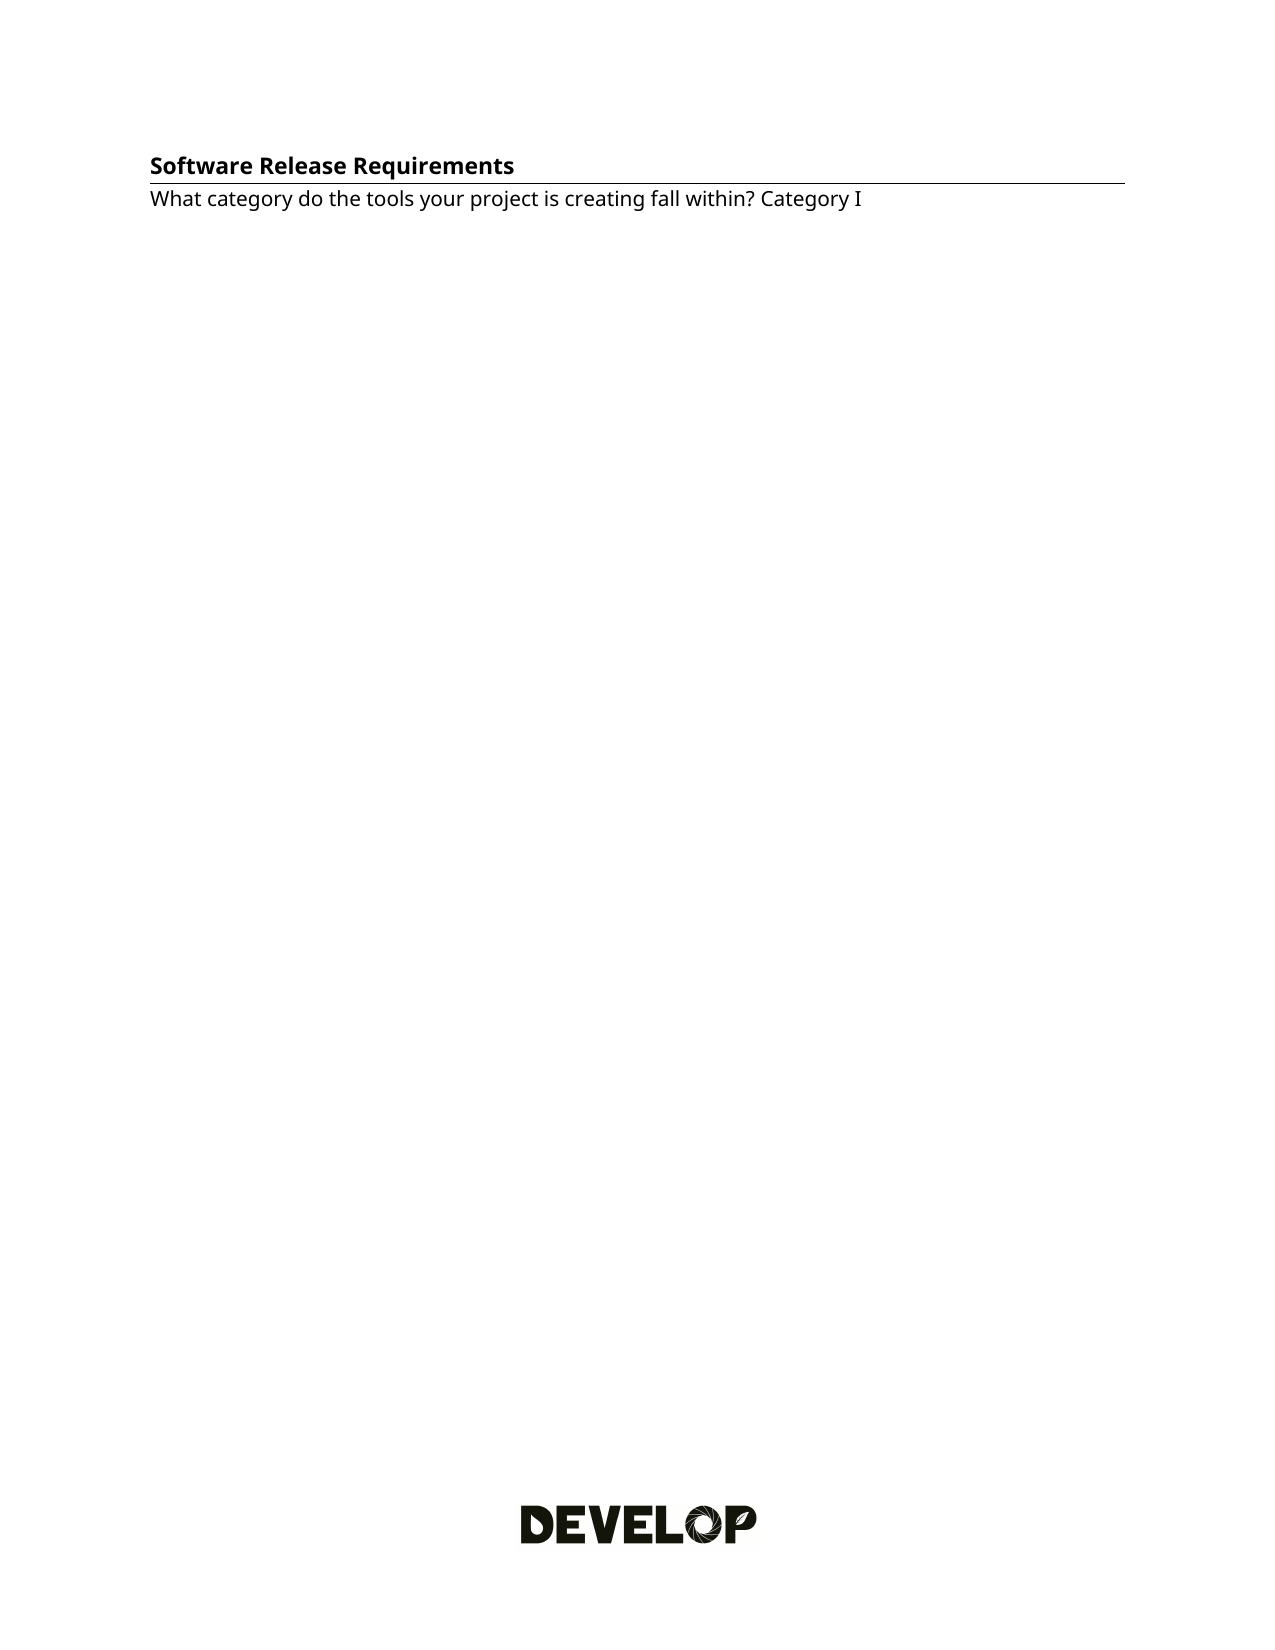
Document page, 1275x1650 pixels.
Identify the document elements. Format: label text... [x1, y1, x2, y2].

text Software Release Requirements [150, 150, 1125, 183]
text What category do the tools your project is creating fall within? Category I [150, 184, 1125, 213]
picture [514, 1503, 761, 1551]
